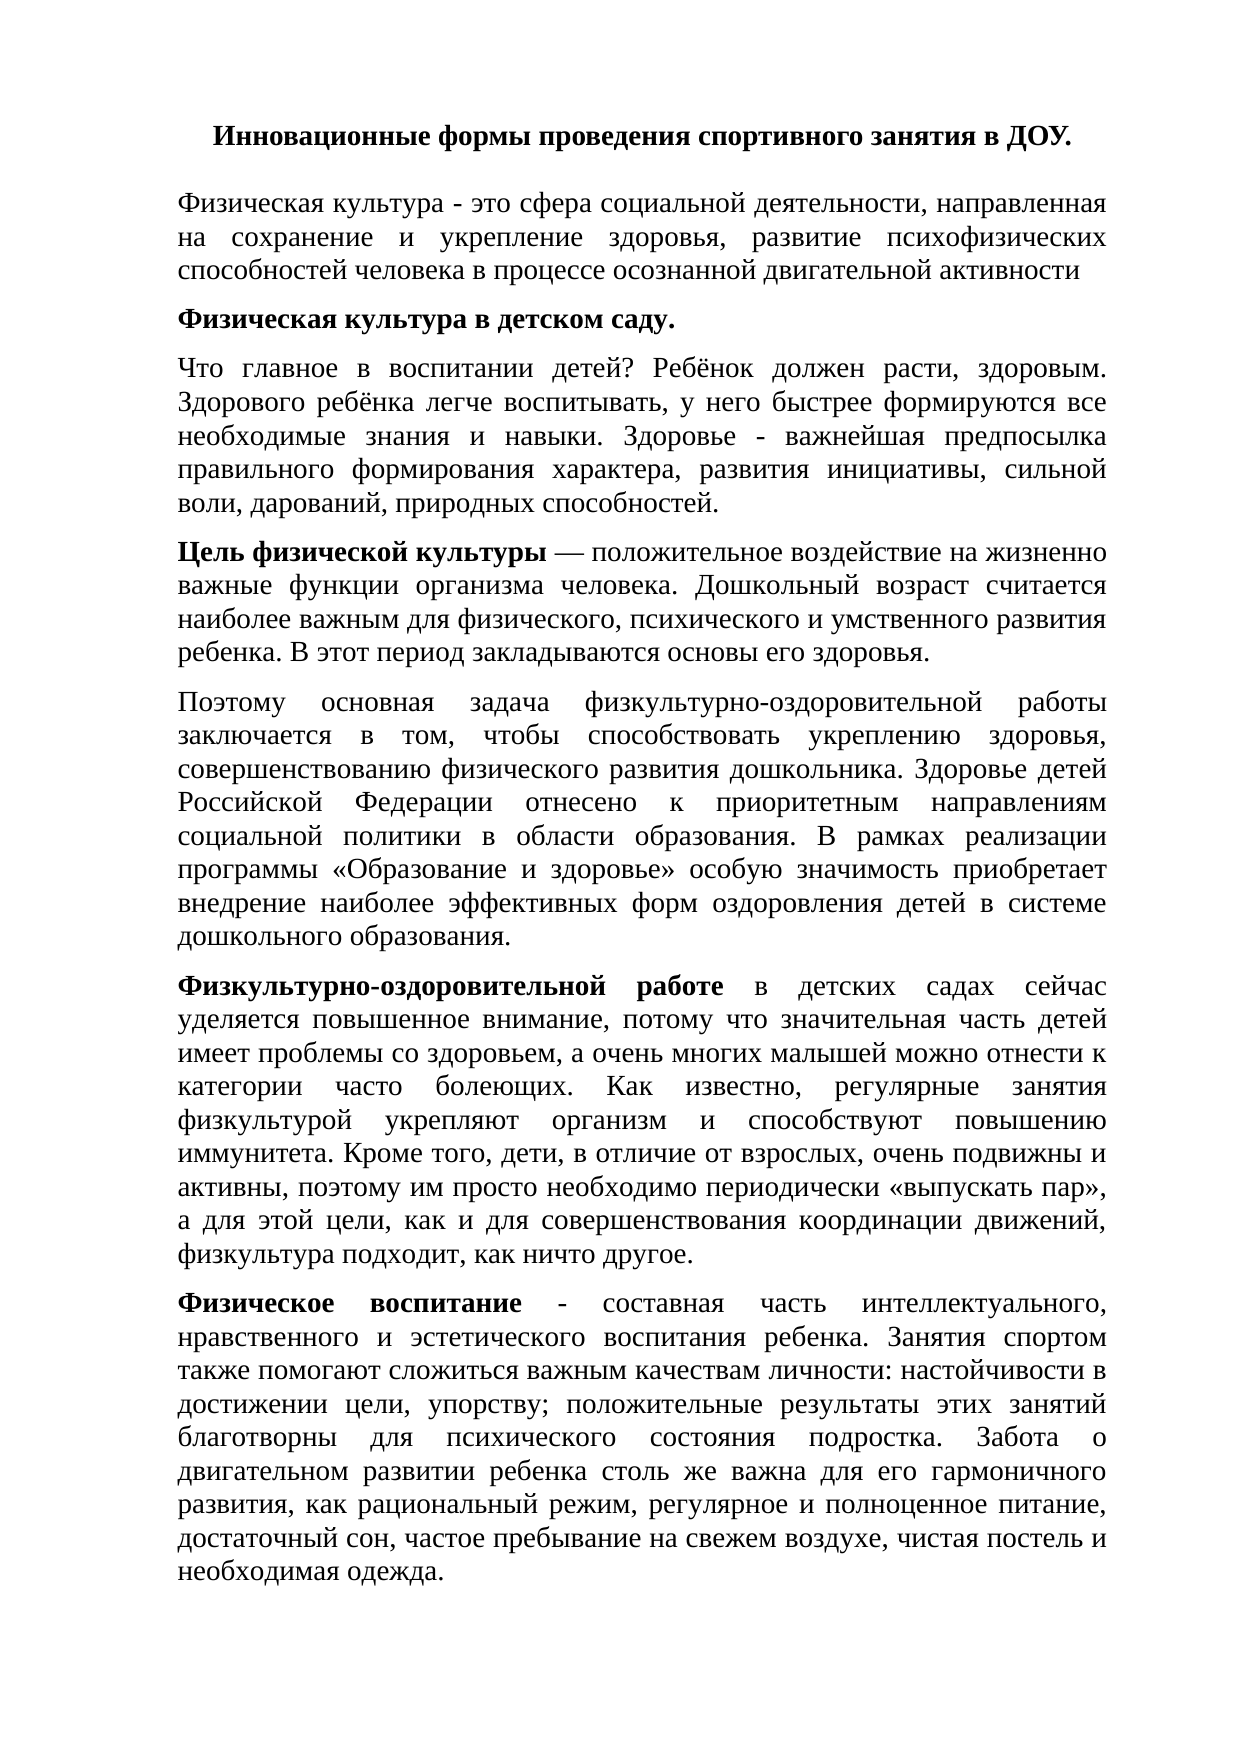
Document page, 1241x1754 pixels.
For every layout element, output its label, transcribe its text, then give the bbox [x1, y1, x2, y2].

text Физическое воспитание - составная часть интеллектуального, нравственного и эстетического воспитания ребенка. Занятия спортом также помогают сложиться важным качествам личности: настойчивости в достижении цели, упорству; положительные результаты этих занятий благотворны для психического состояния подростка. Забота о двигательном развитии ребенка столь же важна для его гармоничного развития, как рациональный режим, регулярное и полноценное питание, достаточный сон, частое пребывание на свежем воздухе, чистая постель и необходимая одежда. [177, 1285, 1107, 1587]
text Что главное в воспитании детей? Ребёнок должен расти, здоровым. Здорового ребёнка легче воспитывать, у него быстрее формируются все необходимые знания и навыки. Здоровье - важнейшая предпосылка правильного формирования характера, развития инициативы, сильной воли, дарований, природных способностей. [177, 351, 1107, 518]
text Поэтому основная задача физкультурно-оздоровительной работы заключается в том, чтобы способствовать укреплению здоровья, совершенствованию физического развития дошкольника. Здоровье детей Российской Федерации отнесено к приоритетным направлениям социальной политики в области образования. В рамках реализации программы «Образование и здоровье» особую значимость приобретает внедрение наиболее эффективных форм оздоровления детей в системе дошкольного образования. [177, 684, 1107, 952]
text Физкультурно-оздоровительной работе в детских садах сейчас уделяется повышенное внимание, потому что значительная часть детей имеет проблемы со здоровьем, а очень многих малышей можно отнести к категории часто болеющих. Как известно, регулярные занятия физкультурой укрепляют организм и способствуют повышению иммунитета. Кроме того, дети, в отличие от взрослых, очень подвижны и активны, поэтому им просто необходимо периодически «выпускать пар», а для этой цели, как и для совершенствования координации движений, физкультура подходит, как ничто другое. [177, 968, 1107, 1269]
text Цель физической культуры — положительное воздействие на жизненно важные функции организма человека. Дошкольный возраст считается наиболее важным для физического, психического и умственного развития ребенка. В этот период закладываются основы его здоровья. [177, 534, 1107, 668]
text Инновационные формы проведения спортивного занятия в ДОУ. [177, 118, 1107, 152]
text Физическая культура - это сфера социальной деятельности, направленная на сохранение и укрепление здоровья, развитие психофизических способностей человека в процессе осознанной двигательной активности [177, 185, 1107, 286]
text Физическая культура в детском саду. [177, 301, 1107, 335]
